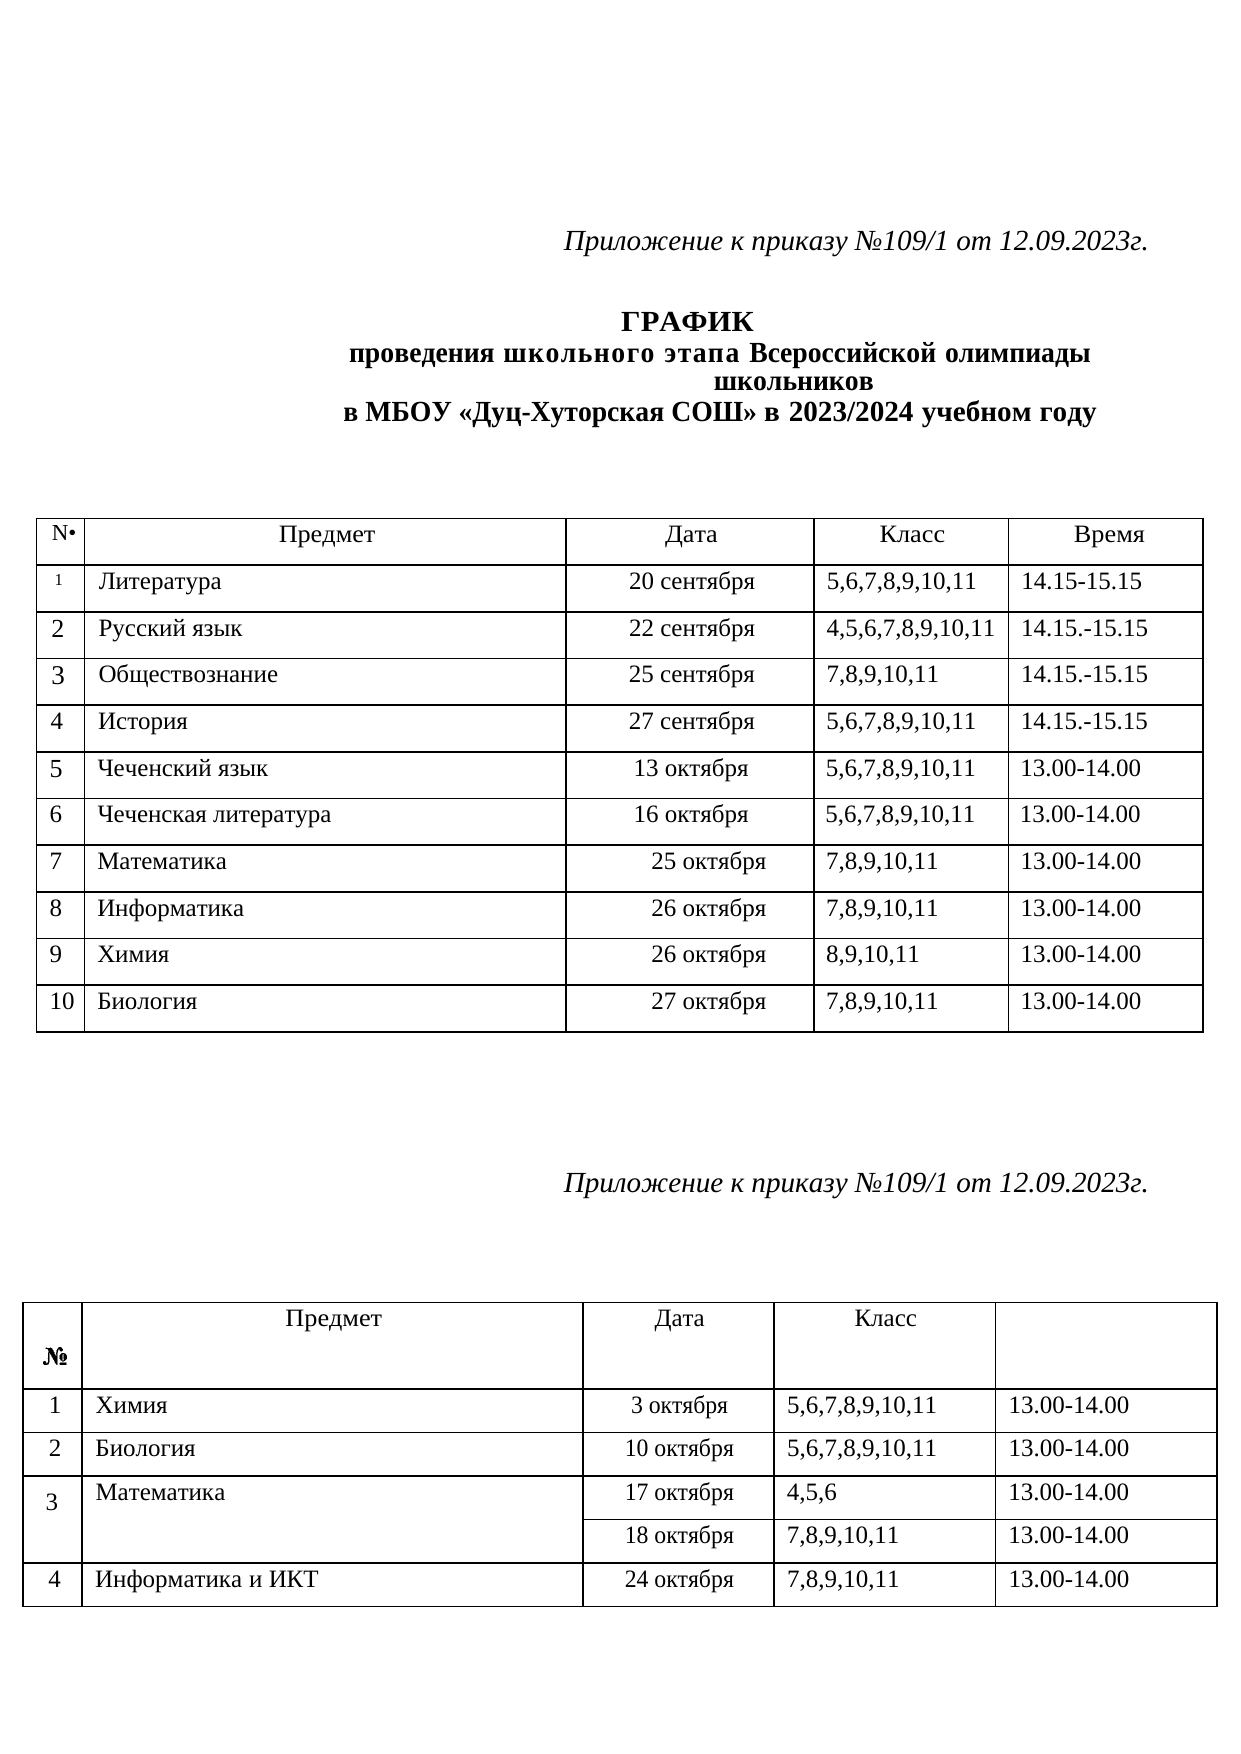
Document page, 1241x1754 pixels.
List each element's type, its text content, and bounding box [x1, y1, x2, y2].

table_cell 5,6,7,8,9,10,11 [775, 1433, 995, 1475]
table_cell 27 сентября [567, 706, 813, 751]
table_cell 2 [37, 613, 84, 658]
table_cell 13.00-14.00 [1009, 939, 1202, 984]
table_cell 4,5,6,7,8,9,10,11 [815, 613, 1008, 658]
table_cell 7 [37, 846, 84, 891]
table_cell 13.00-14.00 [1009, 799, 1202, 844]
table_cell 5,6,7,8,9,10,11 [815, 706, 1008, 751]
table_cell 6 [37, 799, 84, 844]
table_header [24, 1303, 81, 1388]
table_cell 22 сентября [567, 613, 813, 658]
table_cell 8 [37, 893, 84, 938]
table_cell 9 [37, 939, 84, 984]
table_cell 13.00-14.00 [1009, 893, 1202, 938]
table_header Дата [584, 1303, 773, 1388]
table_cell 4,5,6 [775, 1477, 995, 1519]
table_cell 8,9,10,11 [815, 939, 1008, 984]
table_cell 1 [24, 1390, 81, 1432]
table_header Класс [775, 1303, 995, 1388]
table_cell 5,6,7,8,9,10,11 [775, 1390, 995, 1432]
table_cell 14.15-15.15 [1009, 566, 1202, 611]
table_cell 7,8,9,10,11 [815, 846, 1008, 891]
text в МБОУ «Дуц-Хуторская СОШ» в 2023/2024 учебном году [288, 399, 1152, 427]
table_cell 25 сентября [567, 659, 813, 704]
table_cell 7,8,9,10,11 [815, 986, 1008, 1031]
table_cell 14.15.-15.15 [1009, 613, 1202, 658]
table_cell 13.00-14.00 [996, 1433, 1216, 1475]
table_cell 27 октября [567, 986, 813, 1031]
table_header Время [1009, 519, 1202, 564]
table_header Дата [567, 519, 813, 564]
table_cell 4 [24, 1564, 81, 1606]
table_cell 7,8,9,10,11 [775, 1564, 995, 1606]
table_cell История [85, 706, 565, 751]
table_header Предмет [83, 1303, 582, 1388]
table_cell 5,6,7,8,9,10,11 [815, 799, 1008, 844]
table_cell 13.00-14.00 [1009, 986, 1202, 1031]
table_cell Химия [83, 1390, 582, 1432]
table_cell 13.00-14.00 [996, 1477, 1216, 1519]
picture [43, 1347, 67, 1365]
table_header [996, 1303, 1216, 1388]
text Приложение к приказу №109/1 от 12.09.2023г. [177, 1166, 1152, 1199]
table_cell 5,6,7,8,9,10,11 [815, 566, 1008, 611]
table_cell 13.00-14.00 [1009, 753, 1202, 798]
table_cell 3 [24, 1477, 81, 1562]
table_cell 2 [24, 1433, 81, 1475]
text проведения школьного этапа Всероссийской олимпиады школьников [288, 341, 1152, 396]
table_cell Информатика и ИКТ [83, 1564, 582, 1606]
table_cell 4 [37, 706, 84, 751]
table_cell 5 [37, 753, 84, 798]
table_cell 1 [37, 566, 84, 611]
table_cell 24 октября [584, 1564, 773, 1606]
table_header Предмет [85, 519, 565, 564]
table_cell 13.00-14.00 [996, 1390, 1216, 1432]
table_cell Биология [85, 986, 565, 1031]
table_cell 17 октября [584, 1477, 773, 1519]
table_cell 18 октября [584, 1520, 773, 1562]
text ГРАФИК [574, 307, 754, 338]
table_cell 25 октября [567, 846, 813, 891]
table_header Класс [815, 519, 1008, 564]
table_cell 10 [37, 986, 84, 1031]
table_header N• [37, 519, 84, 564]
table_cell 16 октября [567, 799, 813, 844]
table_cell Математика [85, 846, 565, 891]
table_cell Химия [85, 939, 565, 984]
table_cell 20 сентября [567, 566, 813, 611]
table_cell 13.00-14.00 [1009, 846, 1202, 891]
table_cell Чеченский язык [85, 753, 565, 798]
table_cell 7,8,9,10,11 [815, 659, 1008, 704]
table_cell Литература [85, 566, 565, 611]
table_cell Математика [83, 1477, 582, 1562]
table_cell Чеченская литература [85, 799, 565, 844]
table_cell 13 октября [567, 753, 813, 798]
table_cell 7,8,9,10,11 [775, 1520, 995, 1562]
table_cell Обществознание [85, 659, 565, 704]
table_cell 7,8,9,10,11 [815, 893, 1008, 938]
table_cell 3 [37, 659, 84, 704]
table_cell 5,6,7,8,9,10,11 [815, 753, 1008, 798]
table_cell 3 октября [584, 1390, 773, 1432]
table_cell 14.15.-15.15 [1009, 659, 1202, 704]
table_cell Русский язык [85, 613, 565, 658]
table_cell 14.15.-15.15 [1009, 706, 1202, 751]
table_cell 13.00-14.00 [996, 1564, 1216, 1606]
table_cell 13.00-14.00 [996, 1520, 1216, 1562]
table_cell 26 октября [567, 893, 813, 938]
text Приложение к приказу №109/1 от 12.09.2023г. [177, 223, 1152, 257]
table_cell 26 октября [567, 939, 813, 984]
table_cell Биология [83, 1433, 582, 1475]
table_cell Информатика [85, 893, 565, 938]
table_cell 10 октября [584, 1433, 773, 1475]
